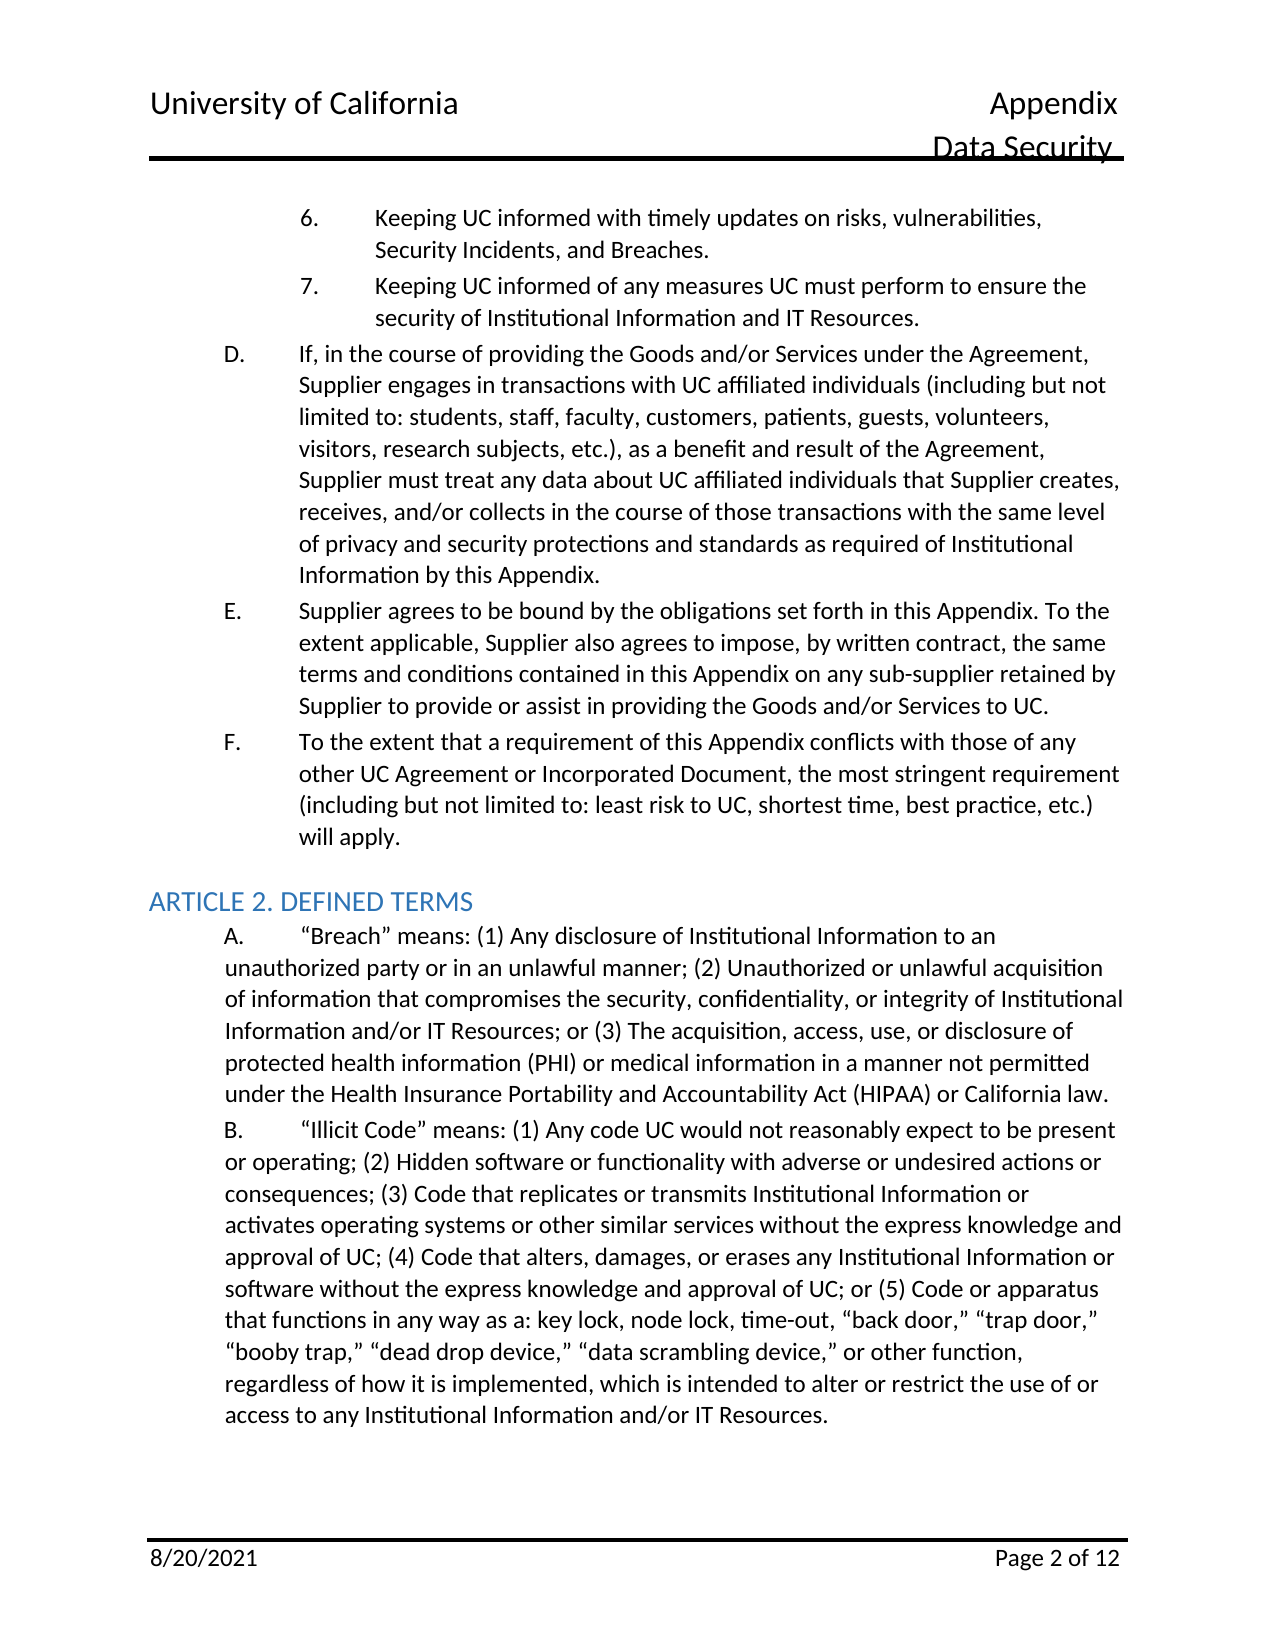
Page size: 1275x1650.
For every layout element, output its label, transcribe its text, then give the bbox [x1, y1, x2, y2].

list To the extent that a requirement of this Appendix conflicts with those of any other UC Agreement or Incorporated Document, the most stringent requirement (including but not limited to: least risk to UC, shortest time, best practice, etc.) will apply. [223, 726, 1125, 852]
list Keeping UC informed with timely updates on risks, vulnerabilities, Security Incidents, and Breaches. [300, 202, 1125, 265]
list “Illicit Code” means: (1) Any code UC would not reasonably expect to be present or operating; (2) Hidden software or functionality with adverse or undesired actions or consequences; (3) Code that replicates or transmits Institutional Information or activates operating systems or other similar services without the express knowledge and approval of UC; (4) Code that alters, damages, or erases any Institutional Information or software without the express knowledge and approval of UC; or (5) Code or apparatus that functions in any way as a: key lock, node lock, time-out, “back door,” “trap door,” “booby trap,” “dead drop device,” “data scrambling device,” or other function, regardless of how it is implemented, which is intended to alter or restrict the use of or access to any Institutional Information and/or IT Resources. [223, 1114, 1125, 1430]
list Supplier agrees to be bound by the obligations set forth in this Appendix. To the extent applicable, Supplier also agrees to impose, by written contract, the same terms and conditions contained in this Appendix on any sub-supplier retained by Supplier to provide or assist in providing the Goods and/or Services to UC. [223, 595, 1125, 721]
list Keeping UC informed of any measures UC must perform to ensure the security of Institutional Information and IT Resources. [300, 270, 1125, 332]
list If, in the course of providing the Goods and/or Services under the Agreement, Supplier engages in transactions with UC affiliated individuals (including but not limited to: students, staff, faculty, customers, patients, guests, volunteers, visitors, research subjects, etc.), as a benefit and result of the Agreement, Supplier must treat any data about UC affiliated individuals that Supplier creates, receives, and/or collects in the course of those transactions with the same level of privacy and security protections and standards as required of Institutional Information by this Appendix. [223, 338, 1125, 590]
list “Breach” means: (1) Any disclosure of Institutional Information to an unauthorized party or in an unlawful manner; (2) Unauthorized or unlawful acquisition of information that compromises the security, confidentiality, or integrity of Institutional Information and/or IT Resources; or (3) The acquisition, access, use, or disclosure of protected health information (PHI) or medical information in a manner not permitted under the Health Insurance Portability and Accountability Act (HIPAA) or California law. [223, 920, 1125, 1109]
subtitle ARTICLE 2. DEFINED TERMS [148, 883, 1119, 918]
